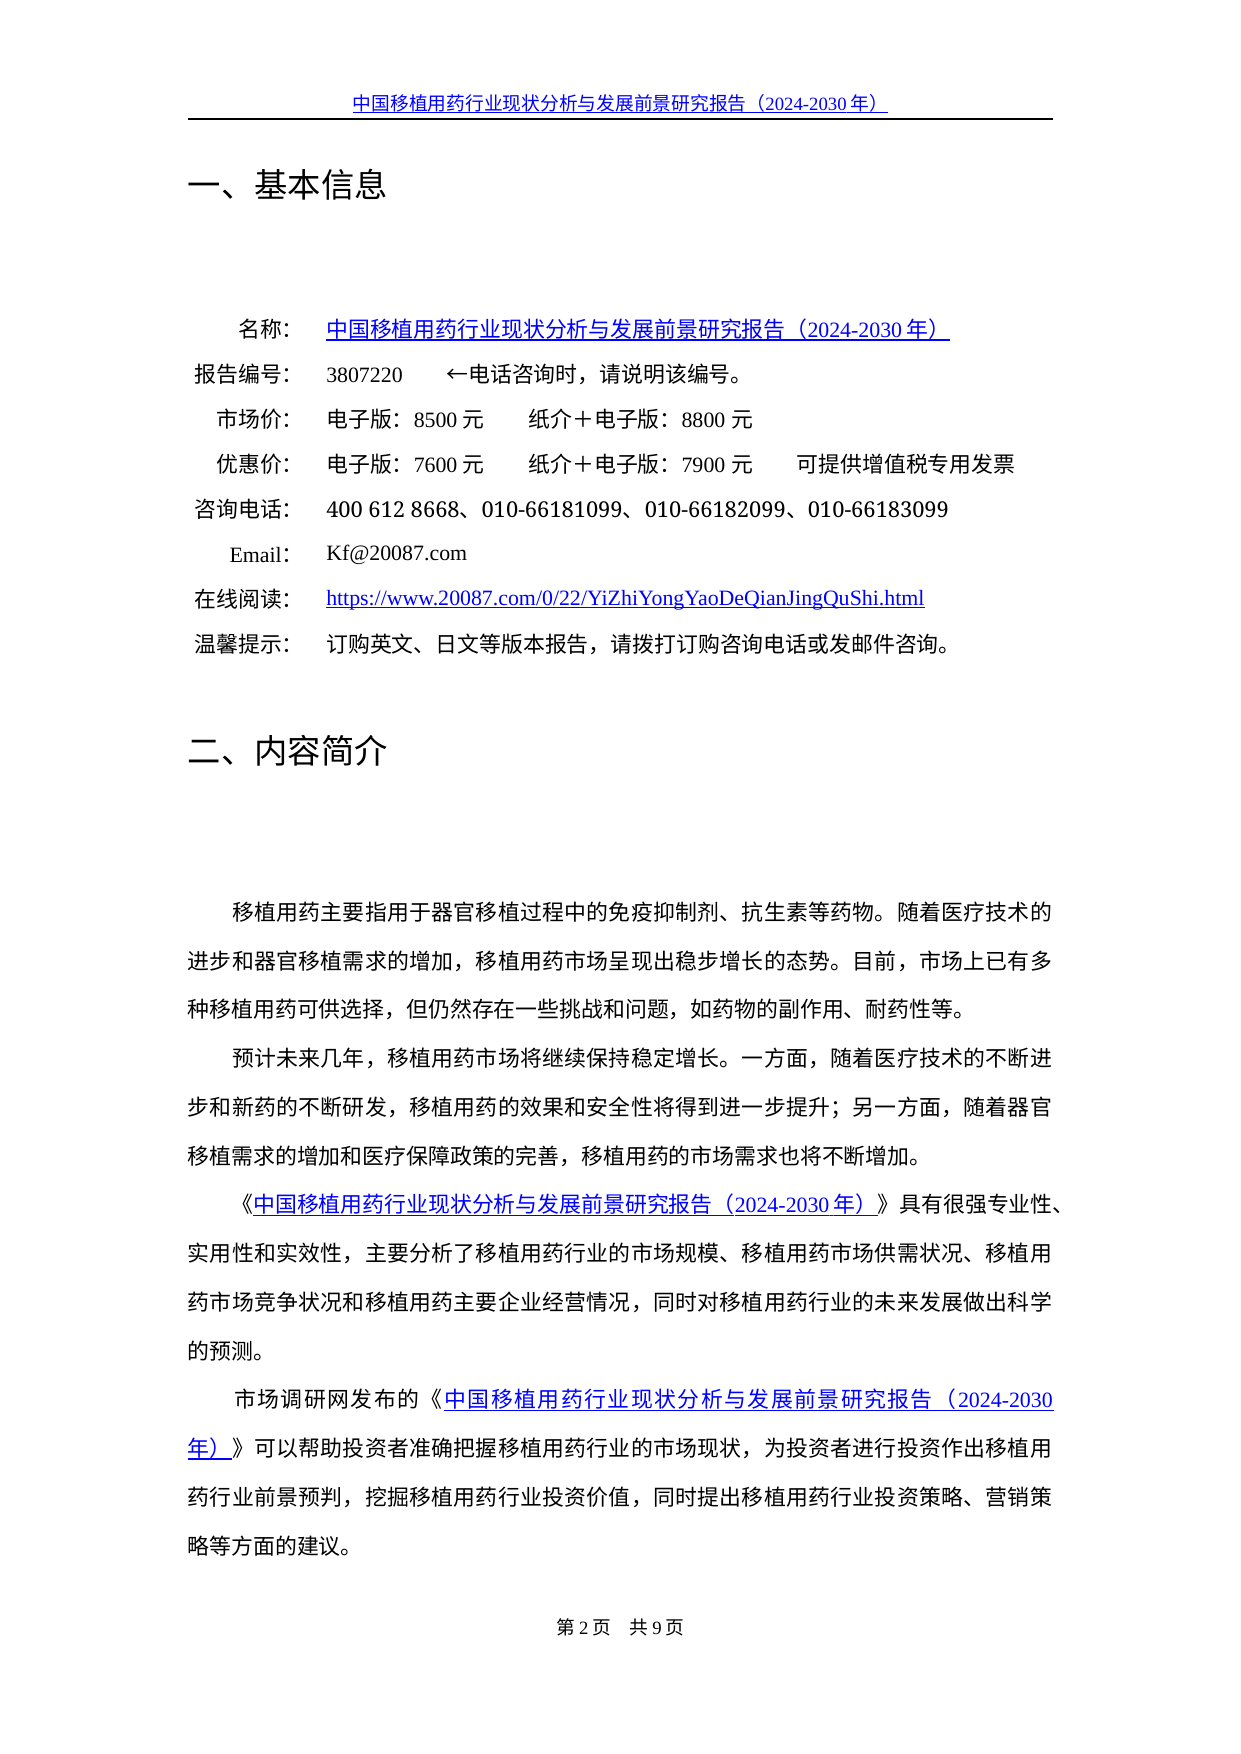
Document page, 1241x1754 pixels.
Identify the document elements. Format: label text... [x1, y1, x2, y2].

table_cell 电子版：8500 元 纸介＋电子版：8800 元 [315, 402, 1073, 447]
table_header 中国移植用药行业现状分析与发展前景研究报告（2024-2030年） [315, 312, 1073, 357]
table_cell Kf@20087.com [315, 537, 1073, 582]
title 二、内容简介 [187, 717, 1053, 782]
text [187, 894, 1053, 1561]
table_cell [315, 582, 1073, 627]
table_cell 咨询电话： [167, 492, 315, 537]
table_cell 400 612 8668、010-66181099、010-66182099、010-66183099 [315, 492, 1073, 537]
table_cell 订购英文、日文等版本报告，请拨打订购咨询电话或发邮件咨询。 [315, 627, 1073, 672]
table_cell Email： [167, 537, 315, 582]
table_cell 在线阅读： [167, 582, 315, 627]
table_header 名称： [167, 312, 315, 357]
table_cell 电子版：7600 元 纸介＋电子版：7900 元 可提供增值税专用发票 [315, 447, 1073, 492]
table_cell 优惠价： [167, 447, 315, 492]
title 一、基本信息 [187, 150, 1053, 215]
table_cell 市场价： [167, 402, 315, 447]
table_cell 3807220 ←电话咨询时，请说明该编号。 [315, 357, 1073, 402]
table_cell 报告编号： [167, 357, 315, 402]
table_cell 温馨提示： [167, 627, 315, 672]
